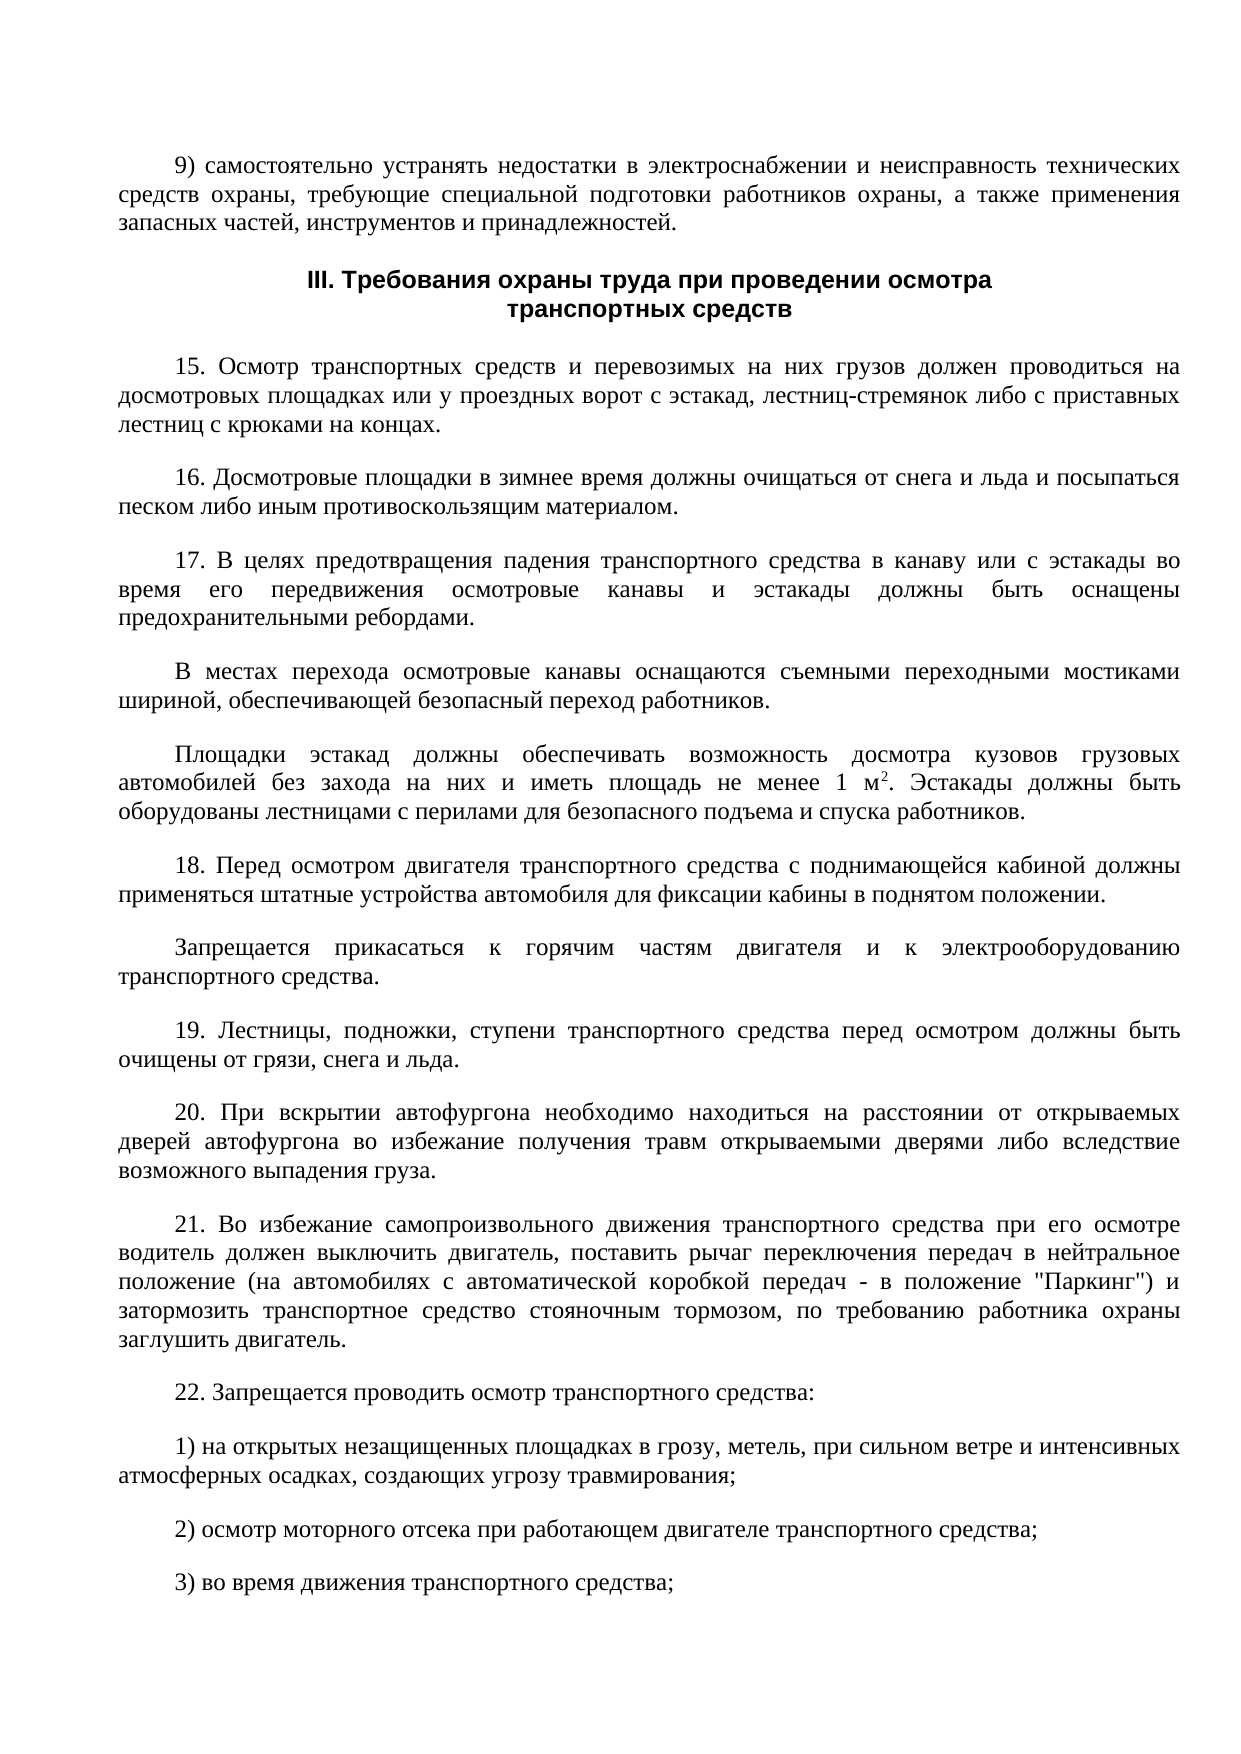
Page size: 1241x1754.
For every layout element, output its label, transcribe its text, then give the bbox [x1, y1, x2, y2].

text 21. Во избежание самопроизвольного движения транспортного средства при его осмотре водитель должен выключить двигатель, поставить рычаг переключения передач в нейтральное положение (на автомобилях с автоматической коробкой передач - в положение "Паркинг") и затормозить транспортное средство стояночным тормозом, по требованию работника охраны заглушить двигатель. [118, 1209, 1181, 1352]
text Запрещается прикасаться к горячим частям двигателя и к электрооборудованию транспортного средства. [118, 932, 1181, 990]
title III. Требования охраны труда при проведении осмотра [118, 265, 1181, 294]
title транспортных средств [118, 294, 1181, 322]
text 19. Лестницы, подножки, ступени транспортного средства перед осмотром должны быть очищены от грязи, снега и льда. [118, 1015, 1181, 1072]
text 22. Запрещается проводить осмотр транспортного средства: [118, 1377, 1181, 1406]
text 16. Досмотровые площадки в зимнее время должны очищаться от снега и льда и посыпаться песком либо иным противоскользящим материалом. [118, 462, 1181, 520]
text 2) осмотр моторного отсека при работающем двигателе транспортного средства; [118, 1514, 1181, 1542]
text 18. Перед осмотром двигателя транспортного средства с поднимающейся кабиной должны применяться штатные устройства автомобиля для фиксации кабины в поднятом положении. [118, 850, 1181, 907]
text В местах перехода осмотровые канавы оснащаются съемными переходными мостиками шириной, обеспечивающей безопасный переход работников. [118, 656, 1181, 714]
text 1) на открытых незащищенных площадках в грозу, метель, при сильном ветре и интенсивных атмосферных осадках, создающих угрозу травмирования; [118, 1431, 1181, 1489]
text 20. При вскрытии автофургона необходимо находиться на расстоянии от открываемых дверей автофургона во избежание получения травм открываемыми дверями либо вследствие возможного выпадения груза. [118, 1097, 1181, 1184]
text 3) во время движения транспортного средства; [118, 1567, 1181, 1596]
text 15. Осмотр транспортных средств и перевозимых на них грузов должен проводиться на досмотровых площадках или у проездных ворот с эстакад, лестниц-стремянок либо с приставных лестниц с крюками на концах. [118, 351, 1181, 437]
text Площадки эстакад должны обеспечивать возможность досмотра кузовов грузовых автомобилей без захода на них и иметь площадь не менее 1 м2. Эстакады должны быть оборудованы лестницами с перилами для безопасного подъема и спуска работников. [118, 739, 1181, 825]
text 9) самостоятельно устранять недостатки в электроснабжении и неисправность технических средств охраны, требующие специальной подготовки работников охраны, а также применения запасных частей, инструментов и принадлежностей. [118, 150, 1181, 236]
text 17. В целях предотвращения падения транспортного средства в канаву или с эстакады во время его передвижения осмотровые канавы и эстакады должны быть оснащены предохранительными ребордами. [118, 545, 1181, 631]
